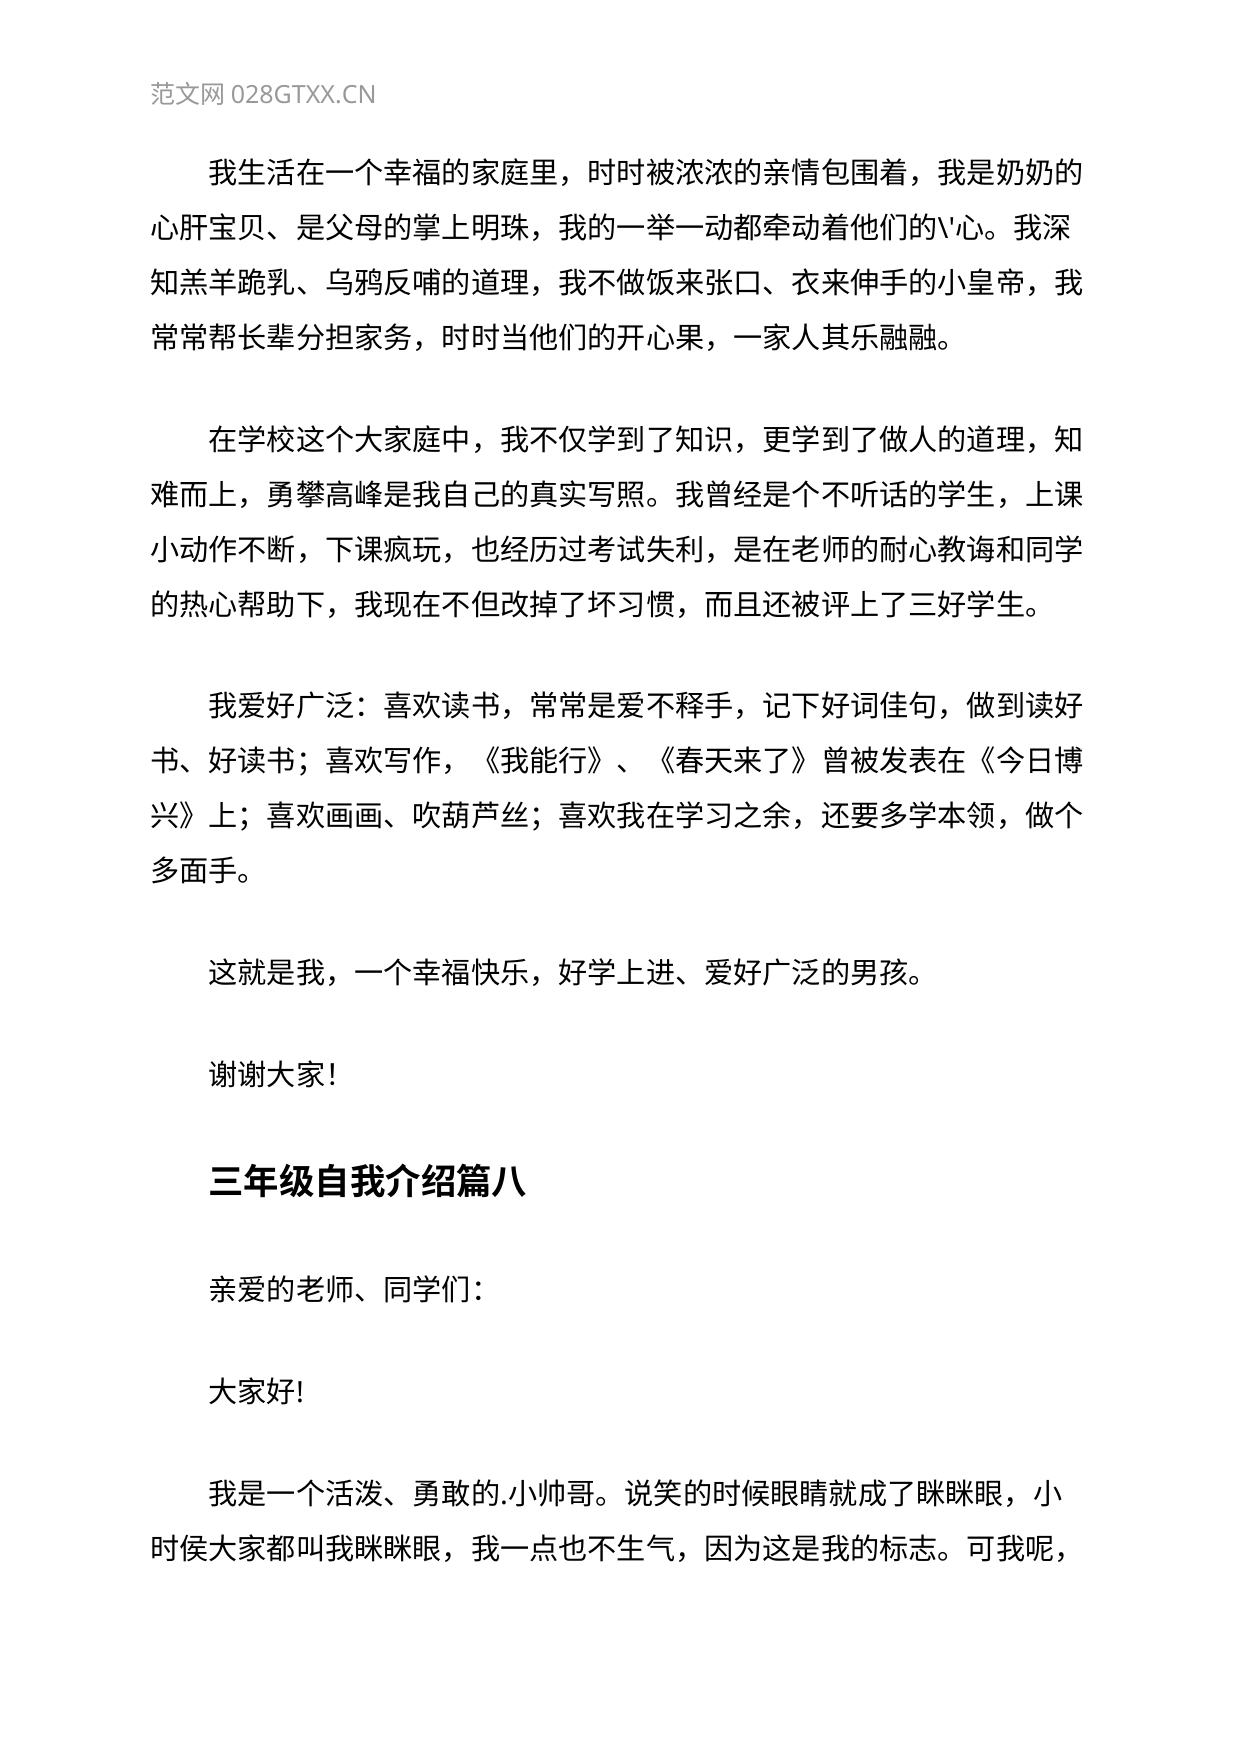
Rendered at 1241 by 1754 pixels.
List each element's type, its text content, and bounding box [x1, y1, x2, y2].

text 这就是我，一个幸福快乐，好学上进、爱好广泛的男孩。 [150, 949, 1090, 992]
text 谢谢大家！ [150, 1051, 1090, 1093]
text 大家好! [150, 1368, 1090, 1411]
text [150, 1470, 1090, 1567]
text 亲爱的老师、同学们： [150, 1266, 1090, 1309]
text 三年级自我介绍篇八 [150, 1153, 1090, 1204]
text 我生活在一个幸福的家庭里，时时被浓浓的亲情包围着，我是奶奶的心肝宝贝、是父母的掌上明珠，我的一举一动都牵动着他们的\'心。我深知羔羊跪乳、乌鸦反哺的道理，我不做饭来张口、衣来伸手的小皇帝，我常常帮长辈分担家务，时时当他们的开心果，一家人其乐融融。 [150, 150, 1090, 357]
text 在学校这个大家庭中，我不仅学到了知识，更学到了做人的道理，知难而上，勇攀高峰是我自己的真实写照。我曾经是个不听话的学生，上课小动作不断，下课疯玩，也经历过考试失利，是在老师的耐心教诲和同学的热心帮助下，我现在不但改掉了坏习惯，而且还被评上了三好学生。 [150, 417, 1090, 623]
text 我爱好广泛：喜欢读书，常常是爱不释手，记下好词佳句，做到读好书、好读书；喜欢写作，《我能行》、《春天来了》曾被发表在《今日博兴》上；喜欢画画、吹葫芦丝；喜欢我在学习之余，还要多学本领，做个多面手。 [150, 683, 1090, 890]
